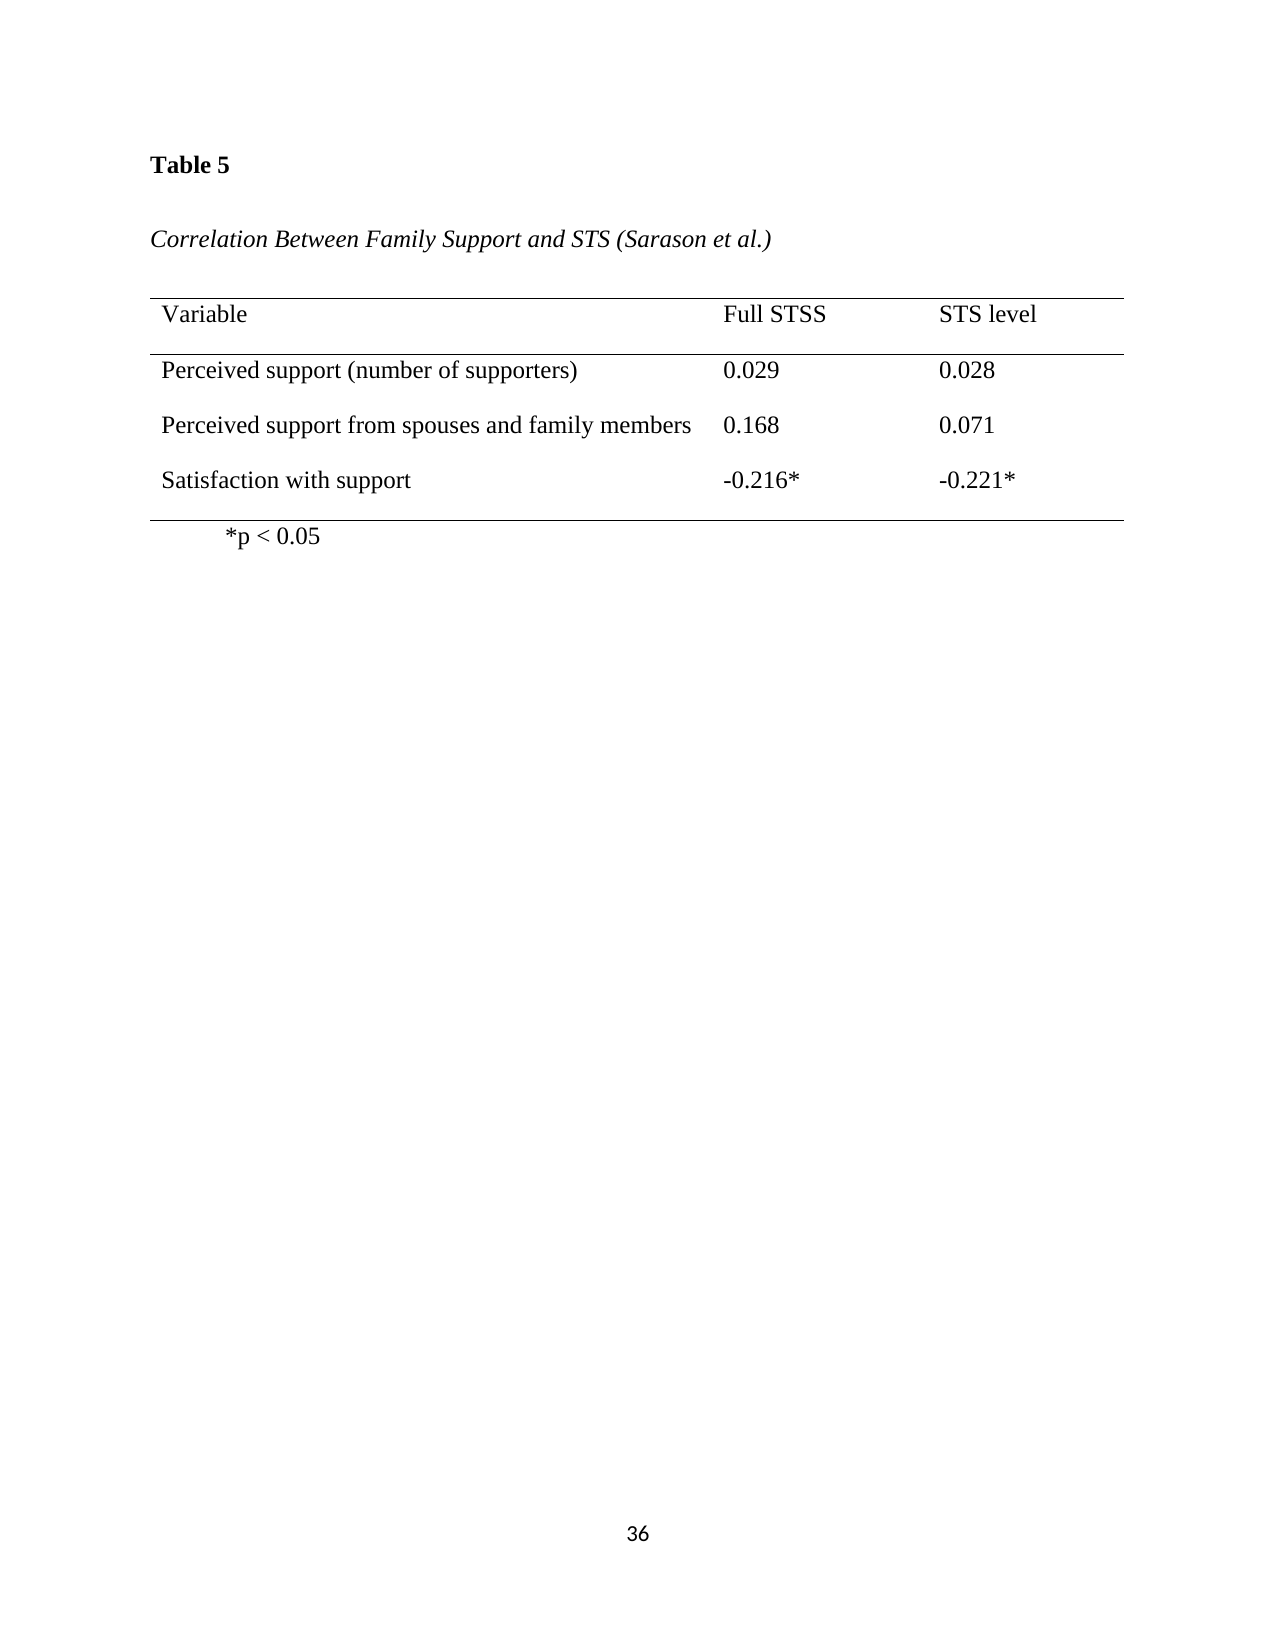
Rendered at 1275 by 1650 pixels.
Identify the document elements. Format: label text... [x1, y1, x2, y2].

table_cell Satisfaction with support [150, 465, 712, 520]
text Table 5 [150, 150, 1125, 179]
table_cell Perceived support (number of supporters) [150, 355, 712, 410]
text Correlation Between Family Support and STS (Sarason et al.) [150, 224, 1125, 253]
table_cell -0.221* [928, 465, 1124, 520]
table_cell 0.029 [712, 355, 928, 410]
table_cell Perceived support from spouses and family members [150, 410, 712, 465]
table_cell 0.071 [928, 410, 1124, 465]
table_cell 0.028 [928, 355, 1124, 410]
table_header Full STSS [712, 299, 928, 354]
table_cell -0.216* [712, 465, 928, 520]
table_header Variable [150, 299, 712, 354]
table_cell 0.168 [712, 410, 928, 465]
text *p < 0.05 [150, 521, 1125, 550]
table_header STS level [928, 299, 1124, 354]
